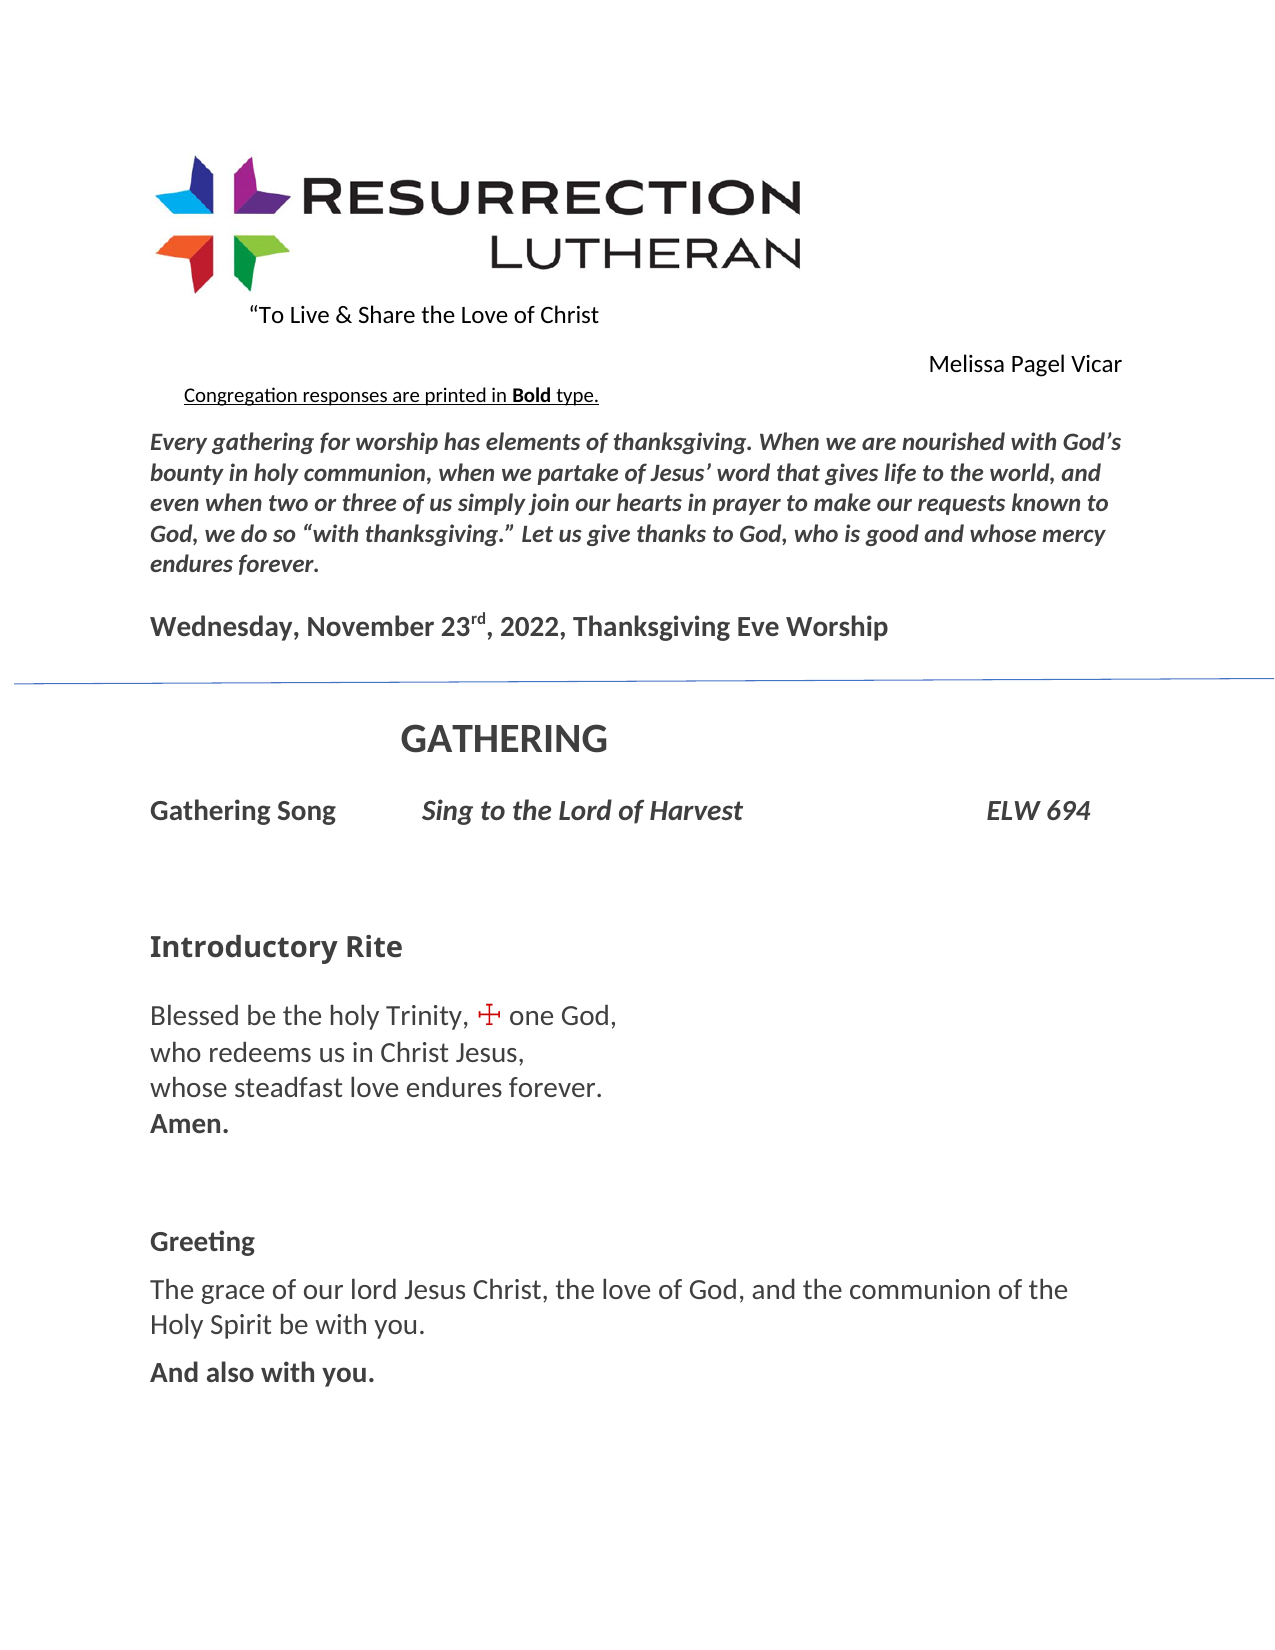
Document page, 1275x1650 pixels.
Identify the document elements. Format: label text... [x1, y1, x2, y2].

text “To Live & Share the Love of Christ [150, 299, 1125, 329]
text Amen. [150, 1105, 1125, 1141]
text Wednesday, November 23rd, 2022, Thanksgiving Eve Worship [150, 608, 1125, 644]
text who redeems us in Christ Jesus, [150, 1034, 1125, 1069]
text GATHERING [150, 712, 1125, 763]
text Congregation responses are printed in Bold type. [150, 382, 1125, 407]
text Introductory Rite [150, 926, 1125, 966]
picture [150, 150, 809, 297]
text Blessed be the holy Trinity, ☩ one God, [150, 994, 1125, 1034]
text And also with you. [150, 1354, 1125, 1390]
text Every gathering for worship has elements of thanksgiving. When we are nourished with God’s bounty in holy communion, when we partake of Jesus’ word that gives life to the world, and even when two or three of us simply join our hearts in prayer to make our requests known to God, we do so “with thanksgiving.” Let us give thanks to God, who is good and whose mercy endures forever. [150, 426, 1125, 579]
text whose steadfast love endures forever. [150, 1069, 1125, 1105]
text Melissa Pagel Vicar [150, 349, 1125, 379]
text Gathering Song Sing to the Lord of Harvest ELW 694 [150, 792, 1125, 828]
text The grace of our lord Jesus Christ, the love of God, and the communion of the Holy Spirit be with you. [150, 1271, 1125, 1342]
text Greeting [150, 1223, 1125, 1258]
